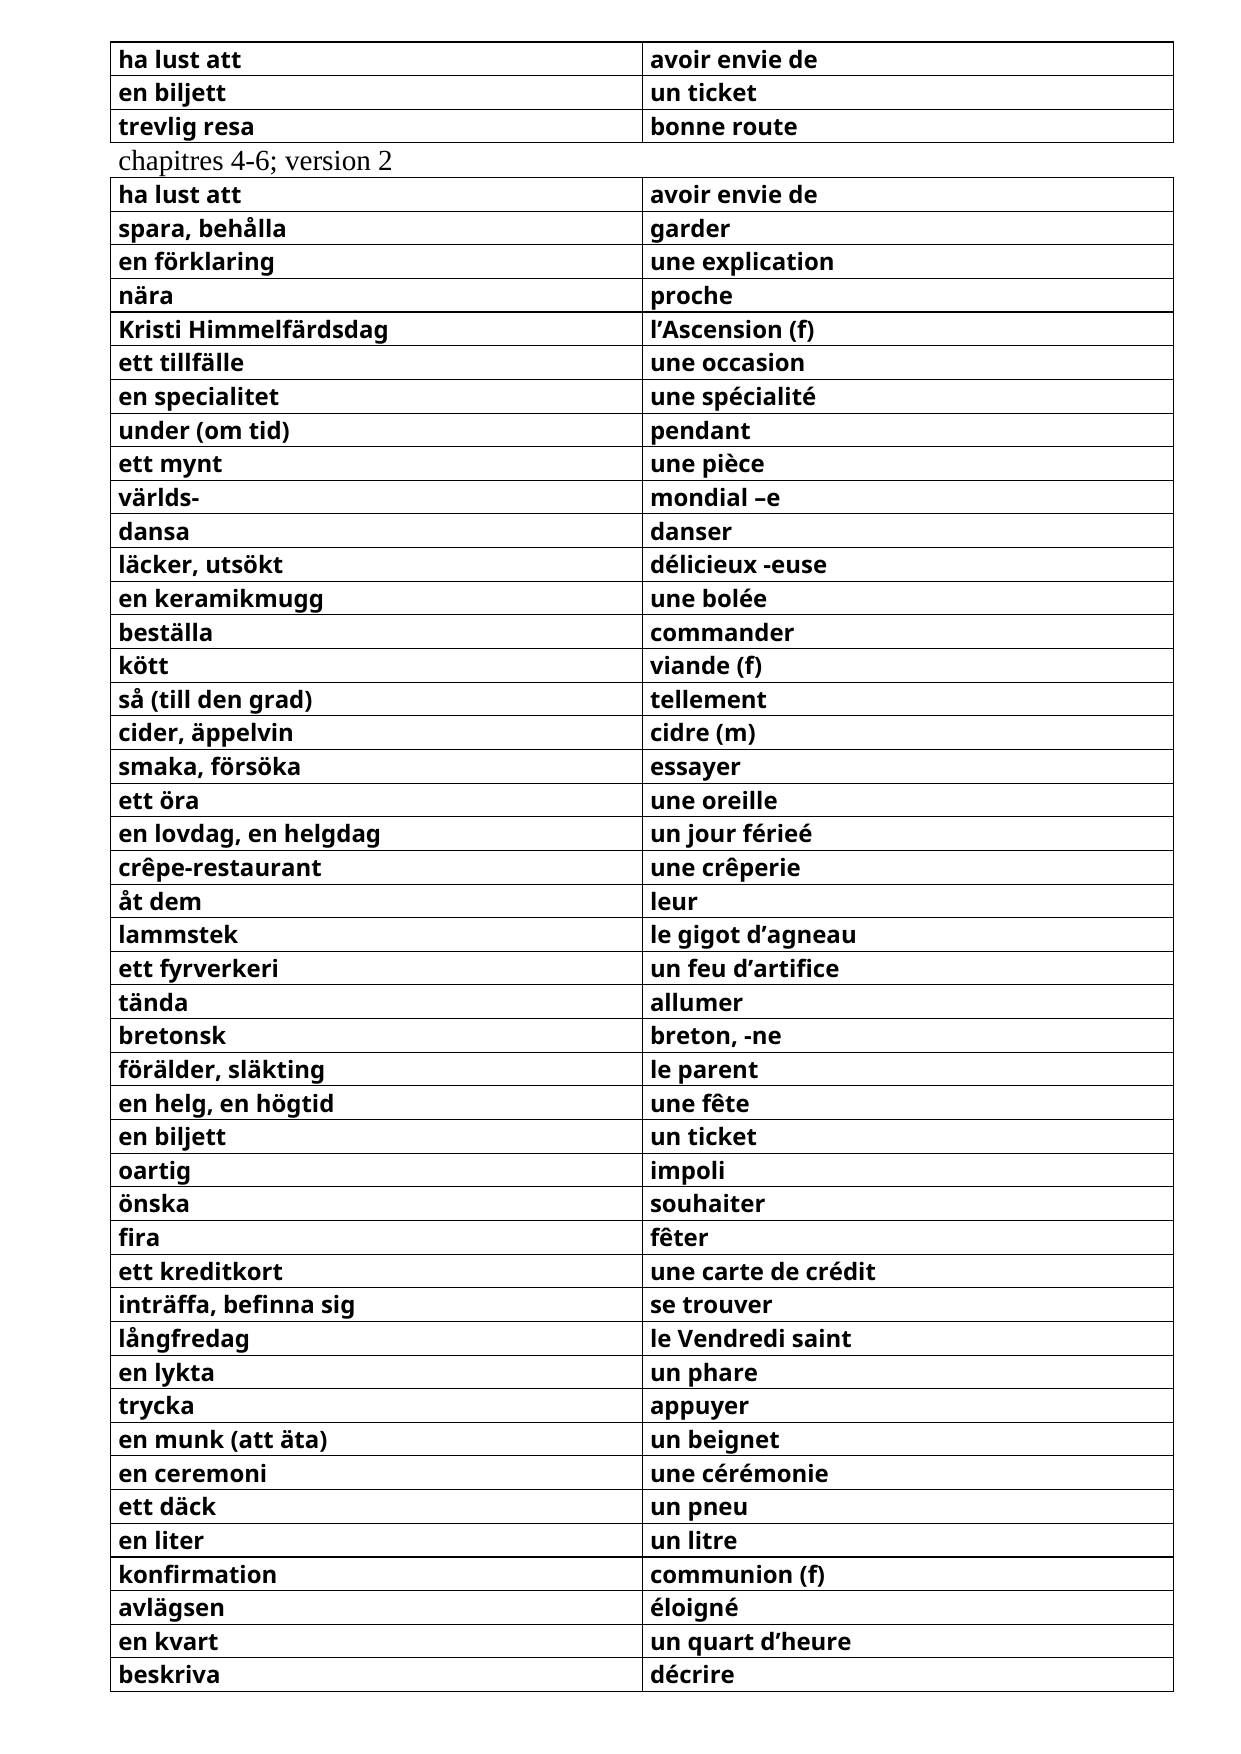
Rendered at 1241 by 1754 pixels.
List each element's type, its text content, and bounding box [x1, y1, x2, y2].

table_cell inträffa, befinna sig [111, 1288, 642, 1321]
table_cell fêter [643, 1221, 1173, 1253]
table_cell så (till den grad) [111, 683, 642, 715]
table_cell une crêperie [643, 851, 1173, 883]
table_cell nära [111, 279, 642, 311]
table_cell commander [643, 615, 1173, 648]
table_cell smaka, försöka [111, 750, 642, 782]
table_cell une pièce [643, 447, 1173, 480]
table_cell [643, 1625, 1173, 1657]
table_cell se trouver [643, 1288, 1173, 1321]
table_cell dansa [111, 514, 642, 547]
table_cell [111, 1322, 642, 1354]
table_cell un ticket [643, 1120, 1173, 1153]
table_cell avoir envie de [643, 43, 1173, 75]
table_cell allumer [643, 985, 1173, 1018]
table_cell une fête [643, 1086, 1173, 1119]
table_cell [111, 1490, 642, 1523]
table_cell une carte de crédit [643, 1255, 1173, 1287]
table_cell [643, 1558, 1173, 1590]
table_cell danser [643, 514, 1173, 547]
table_cell l’Ascension (f) [643, 313, 1173, 345]
table_cell en biljett [111, 1120, 642, 1153]
table_cell cidre (m) [643, 716, 1173, 749]
table_cell en keramikmugg [111, 582, 642, 614]
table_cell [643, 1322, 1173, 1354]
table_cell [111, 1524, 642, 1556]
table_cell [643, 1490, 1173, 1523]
table_cell impoli [643, 1154, 1173, 1186]
table_cell bonne route [643, 110, 1173, 142]
table_cell beställa [111, 615, 642, 648]
table_cell une spécialité [643, 380, 1173, 412]
table_cell åt dem [111, 885, 642, 917]
table_cell ha lust att [111, 43, 642, 75]
table_cell en biljett [111, 76, 642, 109]
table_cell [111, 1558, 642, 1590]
table_cell un feu d’artifice [643, 952, 1173, 984]
table_cell le gigot d’agneau [643, 918, 1173, 951]
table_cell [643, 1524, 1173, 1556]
table_cell délicieux -euse [643, 548, 1173, 581]
table_cell essayer [643, 750, 1173, 782]
table_cell en helg, en högtid [111, 1086, 642, 1119]
table_cell pendant [643, 414, 1173, 446]
table_cell Kristi Himmelfärdsdag [111, 313, 642, 345]
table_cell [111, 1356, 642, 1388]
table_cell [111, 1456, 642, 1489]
table_cell bretonsk [111, 1019, 642, 1052]
table_cell un jour férieé [643, 817, 1173, 850]
table_cell leur [643, 885, 1173, 917]
table_cell un ticket [643, 76, 1173, 109]
table_cell viande (f) [643, 649, 1173, 682]
table_cell souhaiter [643, 1187, 1173, 1220]
table_cell crêpe-restaurant [111, 851, 642, 883]
table_cell ett mynt [111, 447, 642, 480]
table_cell une oreille [643, 784, 1173, 816]
table_cell en förklaring [111, 245, 642, 278]
table_cell ett kreditkort [111, 1255, 642, 1287]
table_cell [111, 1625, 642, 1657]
table_cell önska [111, 1187, 642, 1220]
table_cell ett tillfälle [111, 346, 642, 379]
table_cell tellement [643, 683, 1173, 715]
table_cell cider, äppelvin [111, 716, 642, 749]
table_cell förälder, släkting [111, 1053, 642, 1085]
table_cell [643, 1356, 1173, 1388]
table_cell världs- [111, 481, 642, 513]
table_cell ett fyrverkeri [111, 952, 642, 984]
table_cell une occasion [643, 346, 1173, 379]
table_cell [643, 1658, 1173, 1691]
table_cell mondial –e [643, 481, 1173, 513]
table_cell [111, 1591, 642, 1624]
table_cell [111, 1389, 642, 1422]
table_cell under (om tid) [111, 414, 642, 446]
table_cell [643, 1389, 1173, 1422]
table_cell une bolée [643, 582, 1173, 614]
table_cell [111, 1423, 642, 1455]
table_header avoir envie de [643, 178, 1173, 211]
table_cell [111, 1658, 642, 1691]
table_cell lammstek [111, 918, 642, 951]
table_header ha lust att [111, 178, 642, 211]
table_cell oartig [111, 1154, 642, 1186]
table_cell kött [111, 649, 642, 682]
table_cell trevlig resa [111, 110, 642, 142]
table_cell breton, -ne [643, 1019, 1173, 1052]
table_cell en lovdag, en helgdag [111, 817, 642, 850]
text chapitres 4-6; version 2 [118, 143, 1199, 177]
table_cell fira [111, 1221, 642, 1253]
table_cell ett öra [111, 784, 642, 816]
table_cell garder [643, 212, 1173, 244]
table_cell tända [111, 985, 642, 1018]
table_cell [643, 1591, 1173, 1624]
table_cell spara, behålla [111, 212, 642, 244]
table_cell läcker, utsökt [111, 548, 642, 581]
table_cell en specialitet [111, 380, 642, 412]
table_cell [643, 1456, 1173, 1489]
table_cell une explication [643, 245, 1173, 278]
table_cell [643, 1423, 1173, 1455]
table_cell le parent [643, 1053, 1173, 1085]
table_cell proche [643, 279, 1173, 311]
